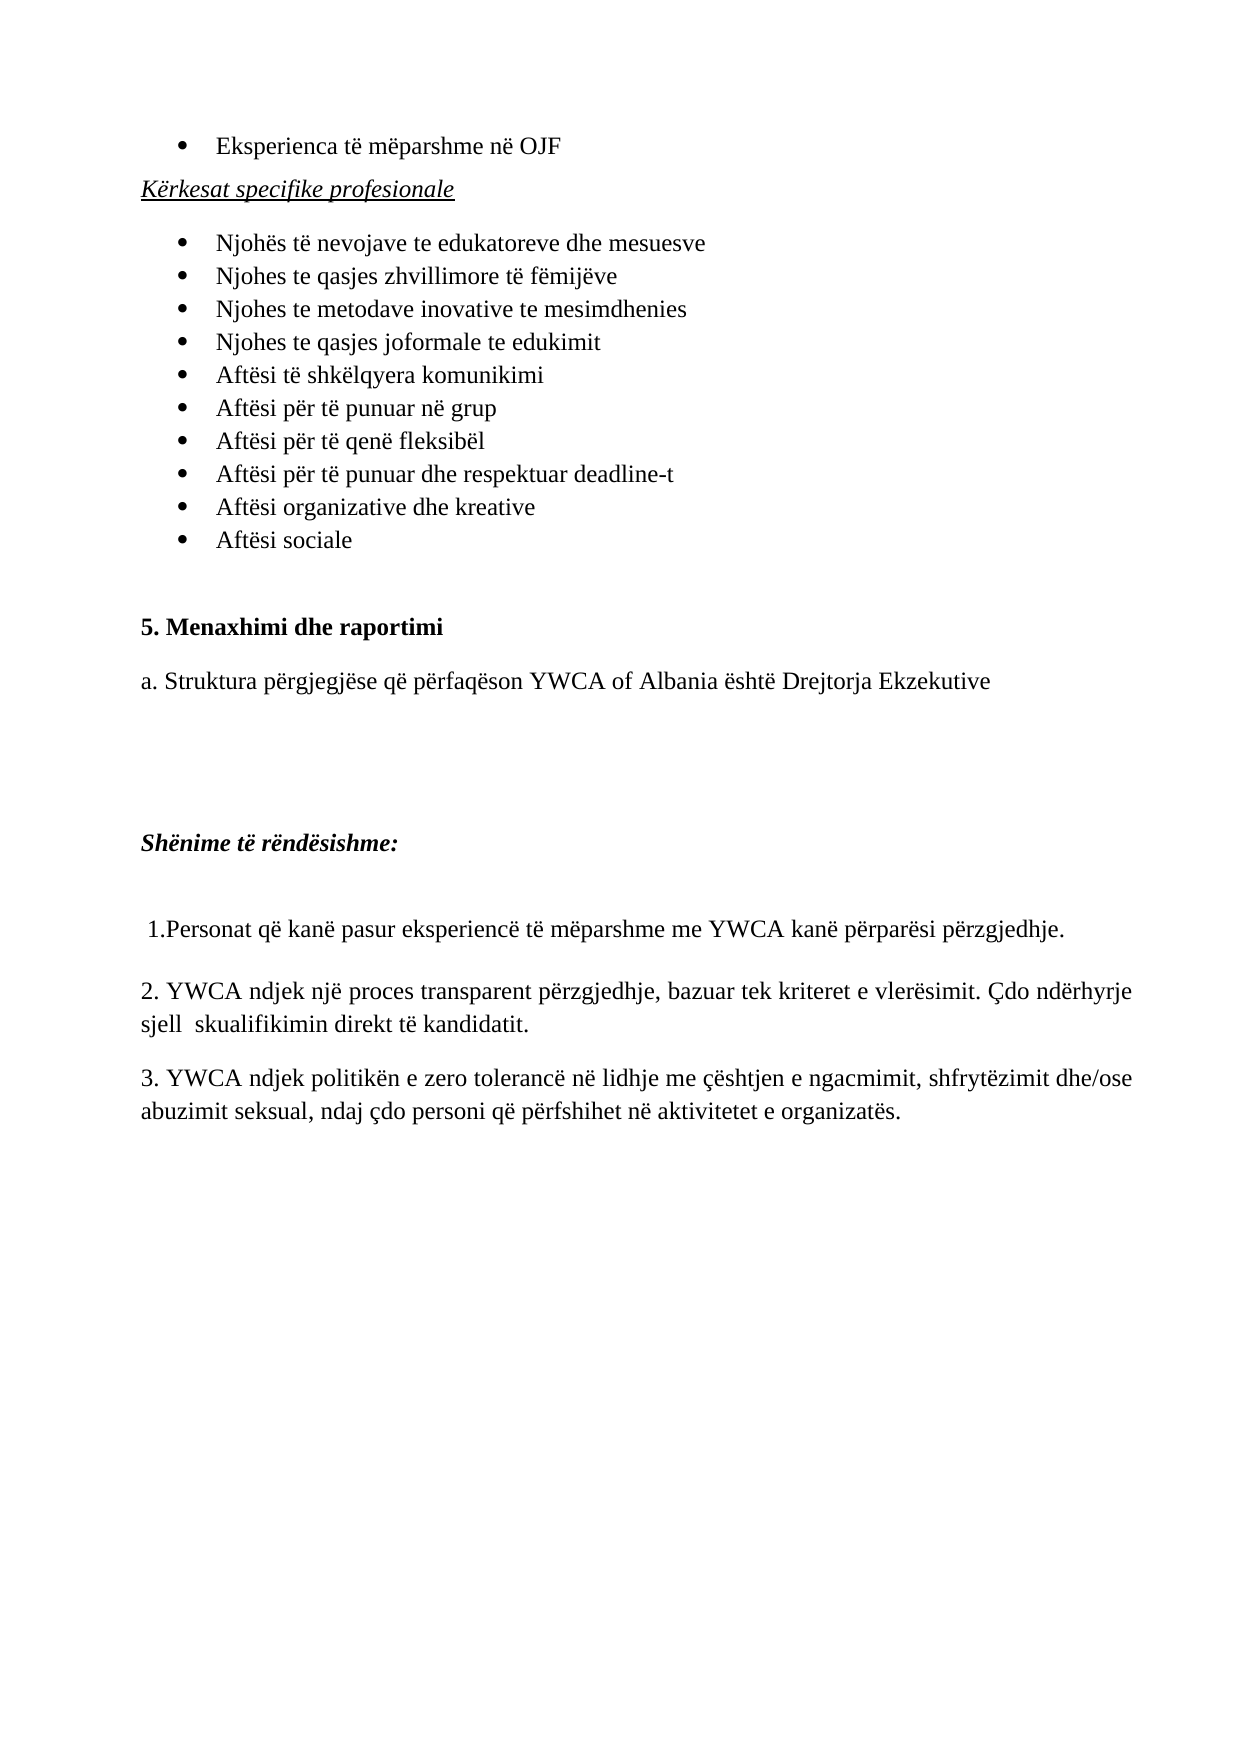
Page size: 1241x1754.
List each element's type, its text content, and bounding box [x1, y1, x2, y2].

text Kërkesat specifike profesionale [141, 174, 1134, 203]
list Aftësi të shkëlqyera komunikimi [178, 360, 1134, 389]
text 1.Personat që kanë pasur eksperiencë të mëparshme me YWCA kanë përparësi përzgjedhje. [141, 914, 1134, 943]
list Eksperienca të mëparshme në OJF [178, 131, 1134, 160]
list Aftësi për të qenë fleksibël [178, 426, 1134, 455]
text 3. YWCA ndjek politikën e zero tolerancë në lidhje me çështjen e ngacmimit, shfrytëzimit dhe/ose abuzimit seksual, ndaj çdo personi që përfshihet në aktivitetet e organizatës. [141, 1063, 1134, 1125]
list Njohes te metodave inovative te mesimdhenies [178, 294, 1134, 323]
text 5. Menaxhimi dhe raportimi [141, 612, 1134, 641]
list Njohes te qasjes zhvillimore të fëmijëve [178, 261, 1134, 290]
list Njohes te qasjes joformale te edukimit [178, 327, 1134, 356]
list Njohës të nevojave te edukatoreve dhe mesuesve [178, 228, 1134, 257]
list Aftësi për të punuar dhe respektuar deadline-t [178, 459, 1134, 488]
list Aftësi për të punuar në grup [178, 393, 1134, 422]
text Shënime të rëndësishme: [141, 828, 1134, 856]
text 2. YWCA ndjek një proces transparent përzgjedhje, bazuar tek kriteret e vlerësimit. Çdo ndërhyrje sjell skualifikimin direkt të kandidatit. [141, 976, 1134, 1038]
text a. Struktura përgjegjëse që përfaqëson YWCA of Albania është Drejtorja Ekzekutive [141, 666, 1134, 695]
list Aftësi organizative dhe kreative [178, 492, 1134, 521]
list Aftësi sociale [178, 525, 1134, 554]
